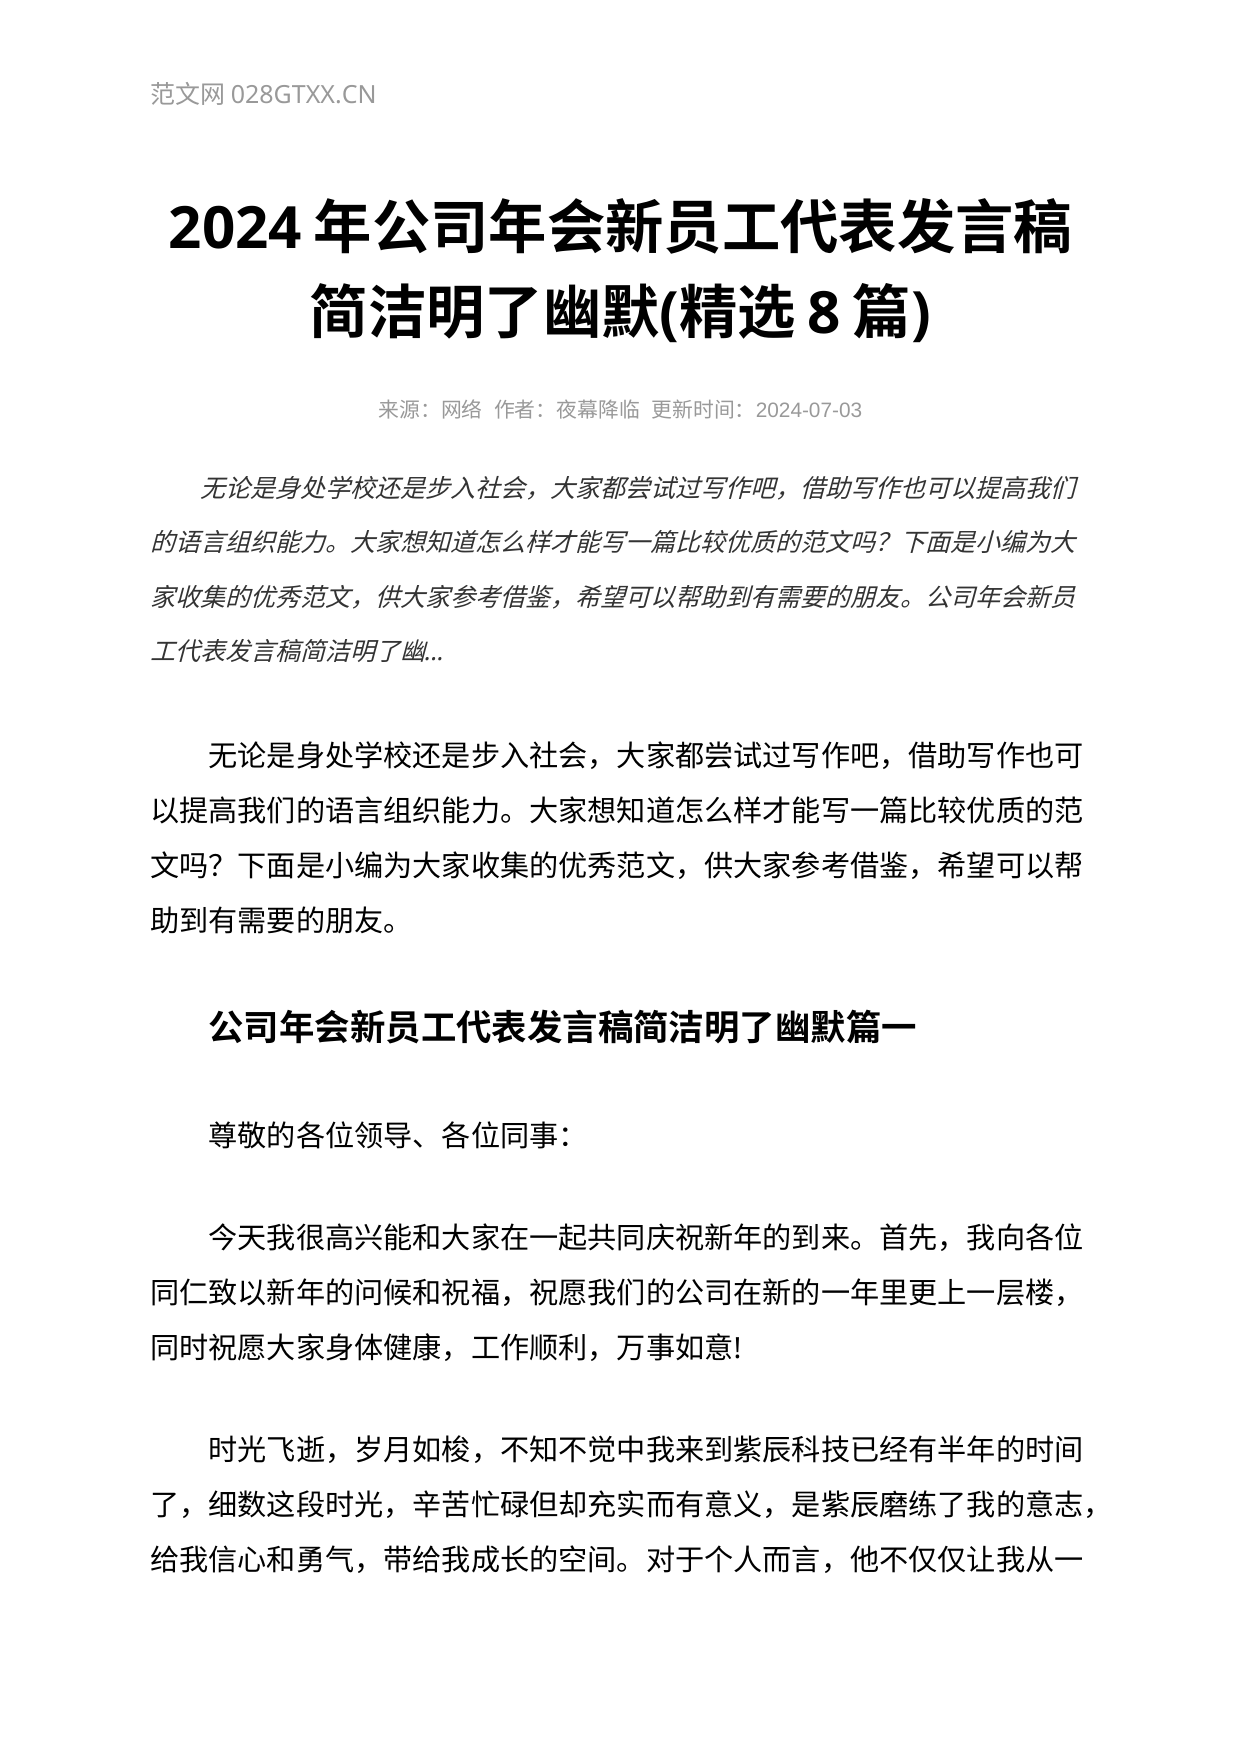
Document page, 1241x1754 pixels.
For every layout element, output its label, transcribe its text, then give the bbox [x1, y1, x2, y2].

subtitle 2024年公司年会新员工代表发言稿简洁明了幽默(精选8篇) [150, 181, 1090, 351]
text 来源：网络 作者：夜幕降临 更新时间：2024-07-03 [150, 398, 1090, 422]
text 今天我很高兴能和大家在一起共同庆祝新年的到来。首先，我向各位同仁致以新年的问候和祝福，祝愿我们的公司在新的一年里更上一层楼，同时祝愿大家身体健康，工作顺利，万事如意! [150, 1214, 1090, 1367]
text 无论是身处学校还是步入社会，大家都尝试过写作吧，借助写作也可以提高我们的语言组织能力。大家想知道怎么样才能写一篇比较优质的范文吗？下面是小编为大家收集的优秀范文，供大家参考借鉴，希望可以帮助到有需要的朋友。公司年会新员工代表发言稿简洁明了幽... [150, 468, 1090, 668]
text 公司年会新员工代表发言稿简洁明了幽默篇一 [150, 999, 1090, 1051]
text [150, 1426, 1090, 1578]
text 无论是身处学校还是步入社会，大家都尝试过写作吧，借助写作也可以提高我们的语言组织能力。大家想知道怎么样才能写一篇比较优质的范文吗？下面是小编为大家收集的优秀范文，供大家参考借鉴，希望可以帮助到有需要的朋友。 [150, 733, 1090, 940]
text 尊敬的各位领导、各位同事： [150, 1113, 1090, 1155]
